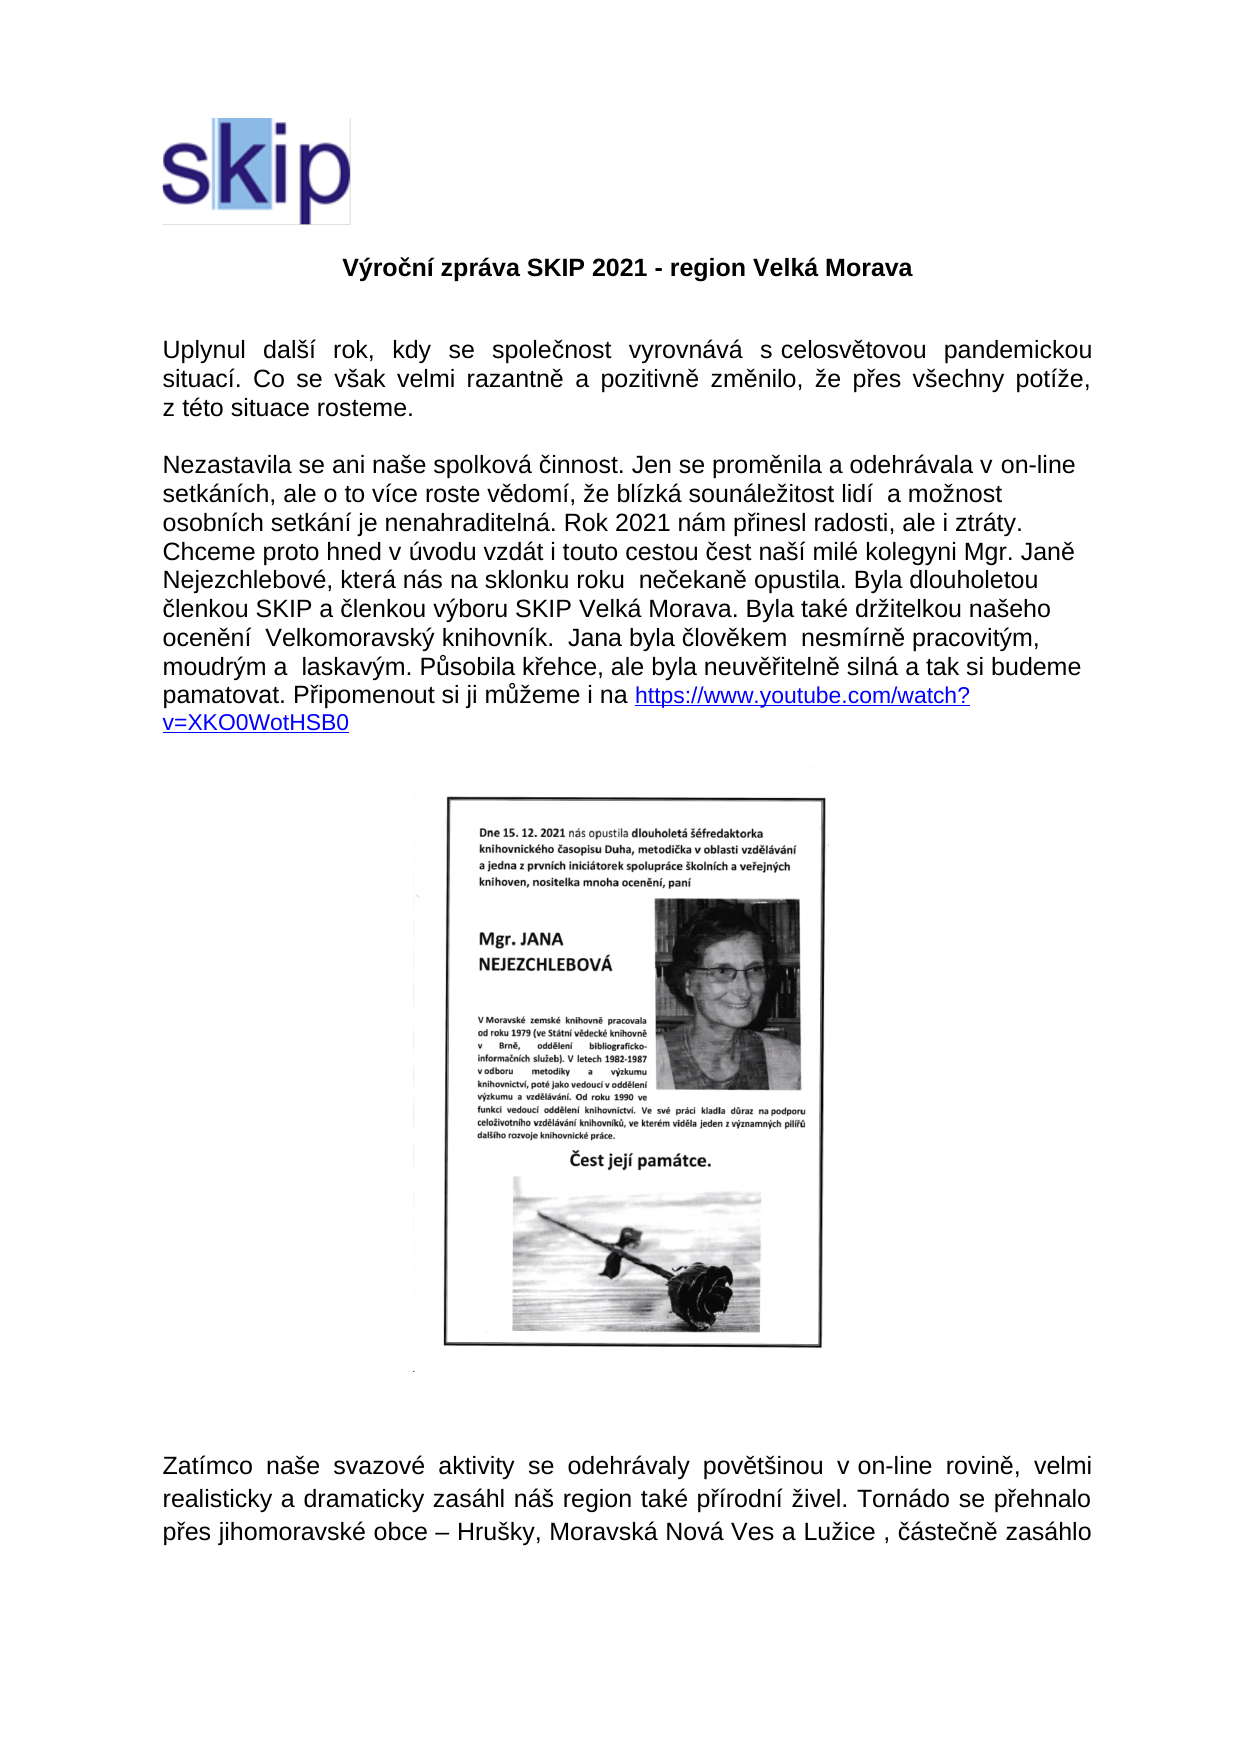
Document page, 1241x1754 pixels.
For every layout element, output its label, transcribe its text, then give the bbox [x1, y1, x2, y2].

text Výroční zpráva SKIP 2021 - region Velká Morava [162, 252, 1093, 281]
text Uplynul další rok, kdy se společnost vyrovnává s celosvětovou pandemickou situací. Co se však velmi razantně a pozitivně změnilo, že přes všechny potíže, z této situace rosteme. [162, 335, 1093, 421]
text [162, 1451, 1093, 1546]
picture [413, 765, 843, 1371]
picture [162, 118, 352, 228]
text Nezastavila se ani naše spolková činnost. Jen se proměnila a odehrávala v on-line setkáních, ale o to více roste vědomí, že blízká sounáležitost lidí a možnost osobních setkání je nenahraditelná. Rok 2021 nám přinesl radosti, ale i ztráty. Chceme proto hned v úvodu vzdát i touto cestou čest naší milé kolegyni Mgr. Janě Nejezchlebové, která nás na sklonku roku nečekaně opustila. Byla dlouholetou členkou SKIP a členkou výboru SKIP Velká Morava. Byla také držitelkou našeho ocenění Velkomoravský knihovník. Jana byla člověkem nesmírně pracovitým, moudrým a laskavým. Působila křehce, ale byla neuvěřitelně silná a tak si budeme pamatovat. Připomenout si ji můžeme i na https://www.youtube.com/watch?v=XKO0WotHSB0 [162, 451, 1093, 736]
